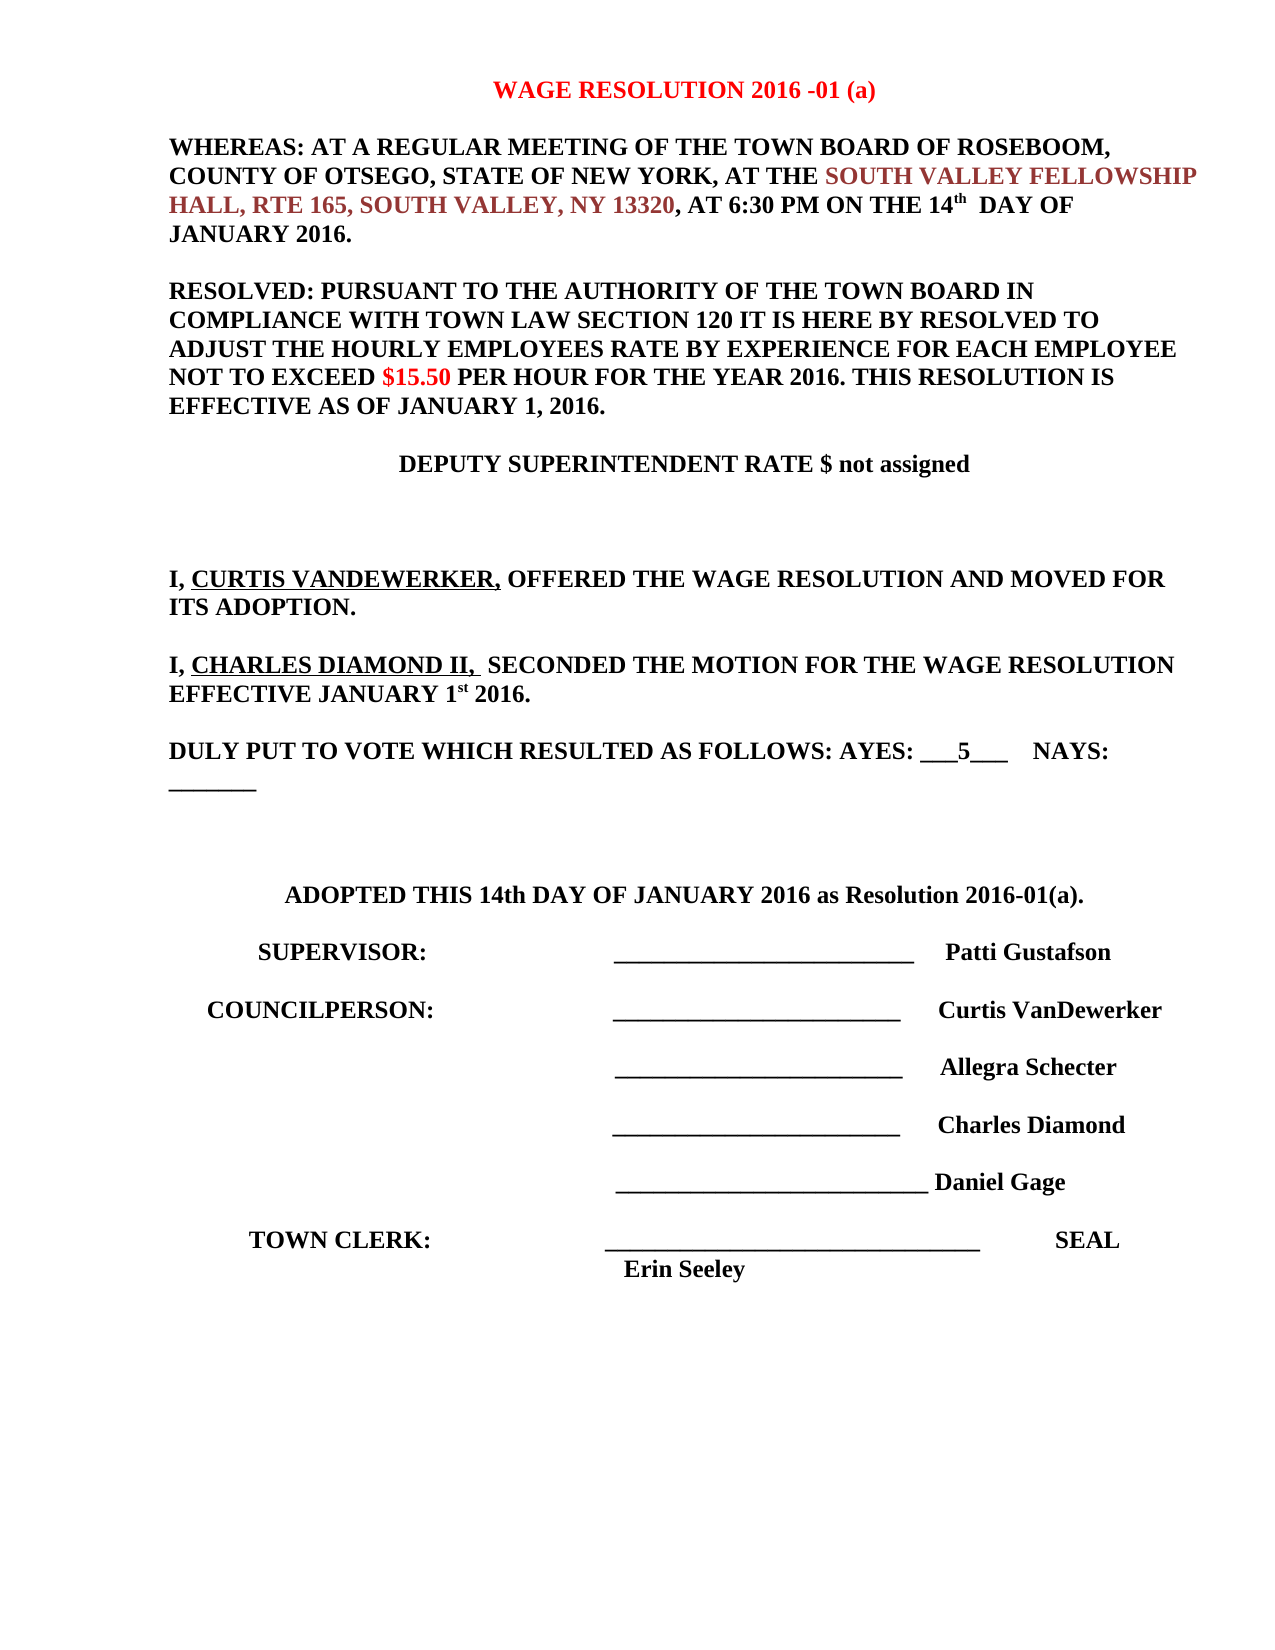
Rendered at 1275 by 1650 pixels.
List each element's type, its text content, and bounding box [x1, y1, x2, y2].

text TOWN CLERK: ______________________________ SEAL [169, 1225, 1200, 1254]
text Erin Seeley [169, 1254, 1200, 1282]
text COUNCILPERSON: _______________________ Curtis VanDewerker [169, 995, 1200, 1024]
text I, CHARLES DIAMOND II, SECONDED THE MOTION FOR THE WAGE RESOLUTION EFFECTIVE JANUARY 1st 2016. [169, 650, 1200, 707]
text _________________________ Daniel Gage [169, 1167, 1200, 1196]
text WHEREAS: AT A REGULAR MEETING OF THE TOWN BOARD OF ROSEBOOM, COUNTY OF OTSEGO, STATE OF NEW YORK, AT THE SOUTH VALLEY FELLOWSHIP HALL, RTE 165, SOUTH VALLEY, NY 13320, AT 6:30 PM ON THE 14th DAY OF JANUARY 2016. [169, 132, 1200, 247]
text WAGE RESOLUTION 2016 -01 (a) [169, 75, 1200, 104]
text _______________________ Allegra Schecter [169, 1052, 1200, 1081]
text DULY PUT TO VOTE WHICH RESULTED AS FOLLOWS: AYES: ___5___ NAYS: _______ [169, 736, 1200, 794]
text _______________________ Charles Diamond [169, 1110, 1200, 1139]
text ADOPTED THIS 14th DAY OF JANUARY 2016 as Resolution 2016-01(a). [169, 880, 1200, 909]
text RESOLVED: PURSUANT TO THE AUTHORITY OF THE TOWN BOARD IN COMPLIANCE WITH TOWN LAW SECTION 120 IT IS HERE BY RESOLVED TO ADJUST THE HOURLY EMPLOYEES RATE BY EXPERIENCE FOR EACH EMPLOYEE NOT TO EXCEED $15.50 PER HOUR FOR THE YEAR 2016. THIS RESOLUTION IS EFFECTIVE AS OF JANUARY 1, 2016. [169, 276, 1200, 420]
text DEPUTY SUPERINTENDENT RATE $ not assigned [169, 449, 1200, 477]
text I, CURTIS VANDEWERKER, OFFERED THE WAGE RESOLUTION AND MOVED FOR ITS ADOPTION. [169, 564, 1200, 621]
text SUPERVISOR: ________________________ Patti Gustafson [169, 937, 1200, 966]
